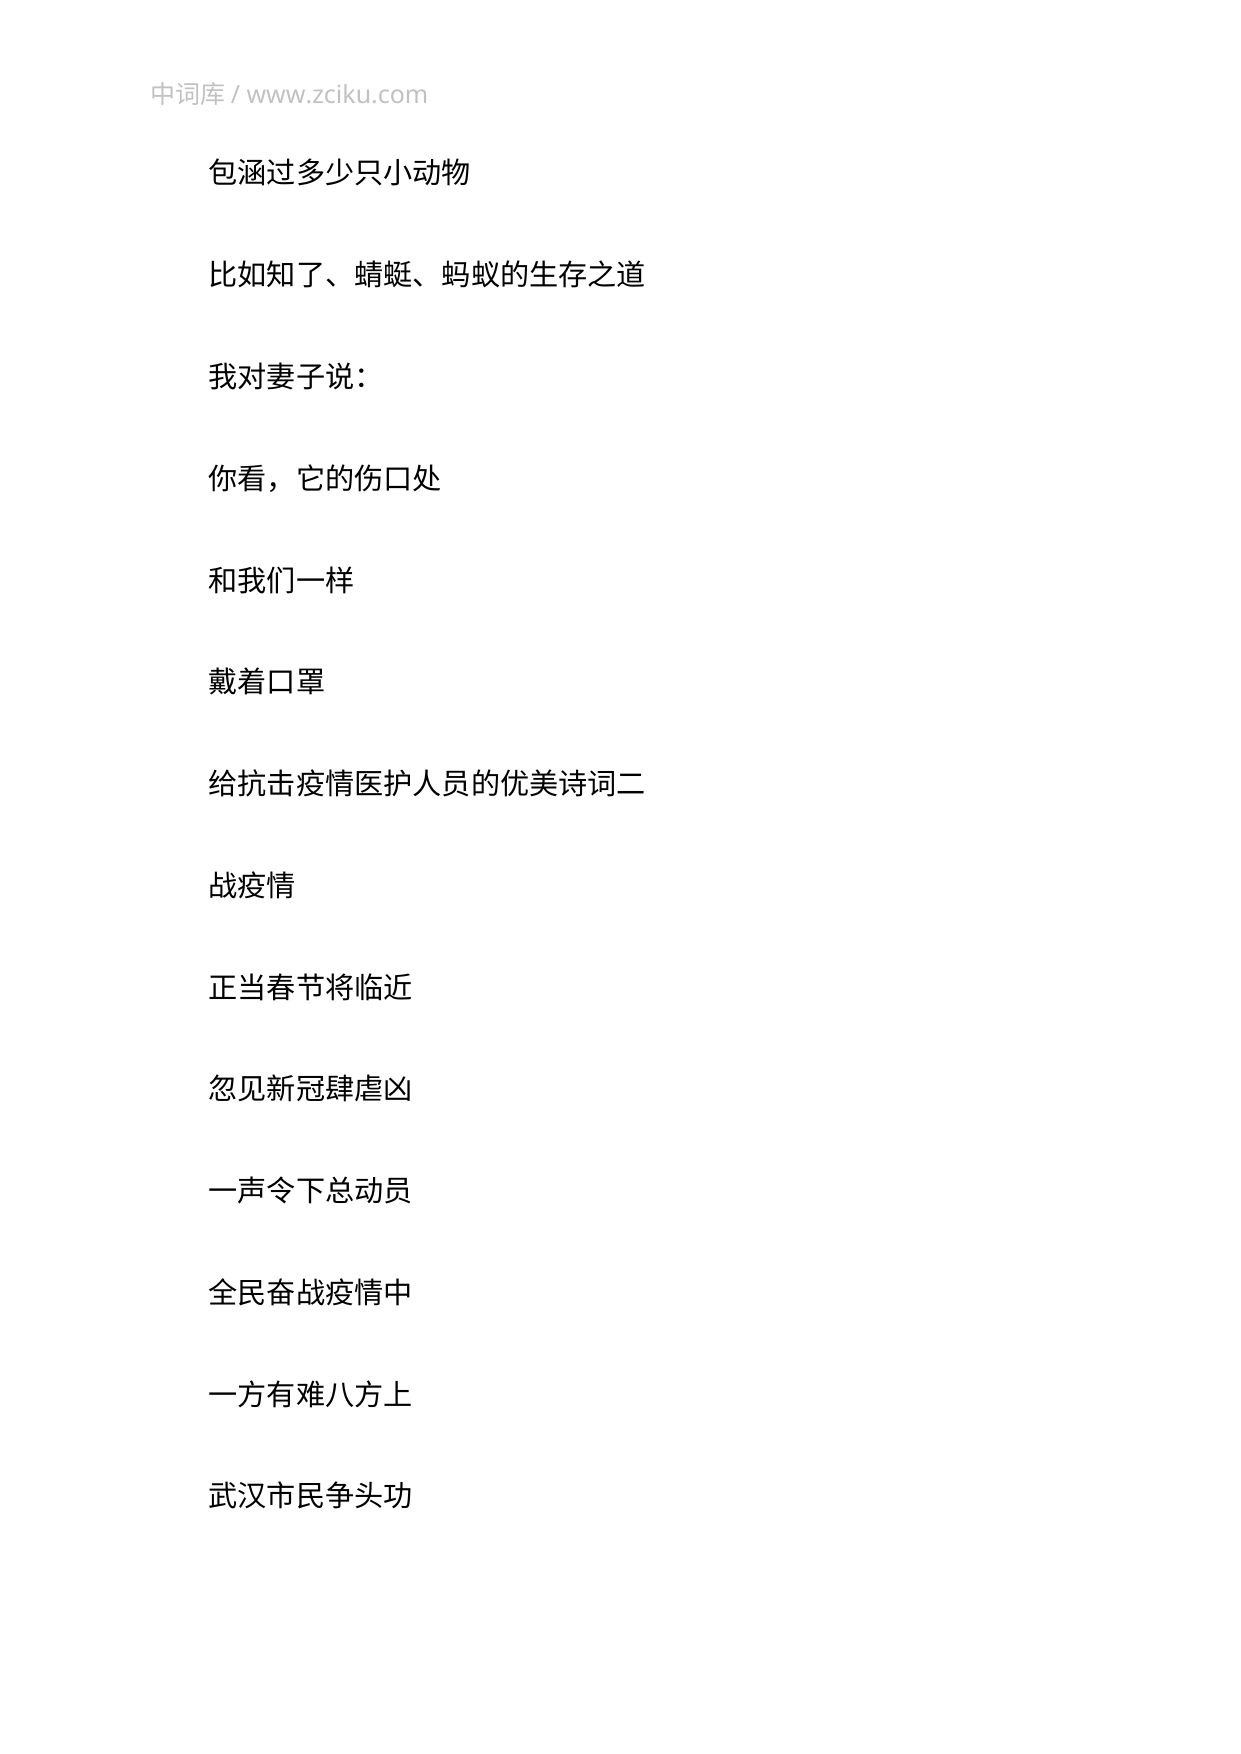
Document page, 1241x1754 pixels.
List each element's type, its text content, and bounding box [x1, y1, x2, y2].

text 正当春节将临近 [150, 964, 1090, 1006]
text 战疫情 [150, 862, 1090, 905]
text 你看，它的伤口处 [150, 455, 1090, 498]
text 包涵过多少只小动物 [150, 150, 1090, 192]
text 戴着口罩 [150, 659, 1090, 701]
text 全民奋战疫情中 [150, 1269, 1090, 1312]
text 我对妻子说： [150, 353, 1090, 396]
text 比如知了、蜻蜓、蚂蚁的生存之道 [150, 252, 1090, 294]
text 给抗击疫情医护人员的优美诗词二 [150, 761, 1090, 803]
text 忽见新冠肆虐凶 [150, 1066, 1090, 1108]
text 武汉市民争头功 [150, 1473, 1090, 1515]
text 和我们一样 [150, 557, 1090, 599]
text 一方有难八方上 [150, 1371, 1090, 1413]
text 一声令下总动员 [150, 1168, 1090, 1210]
